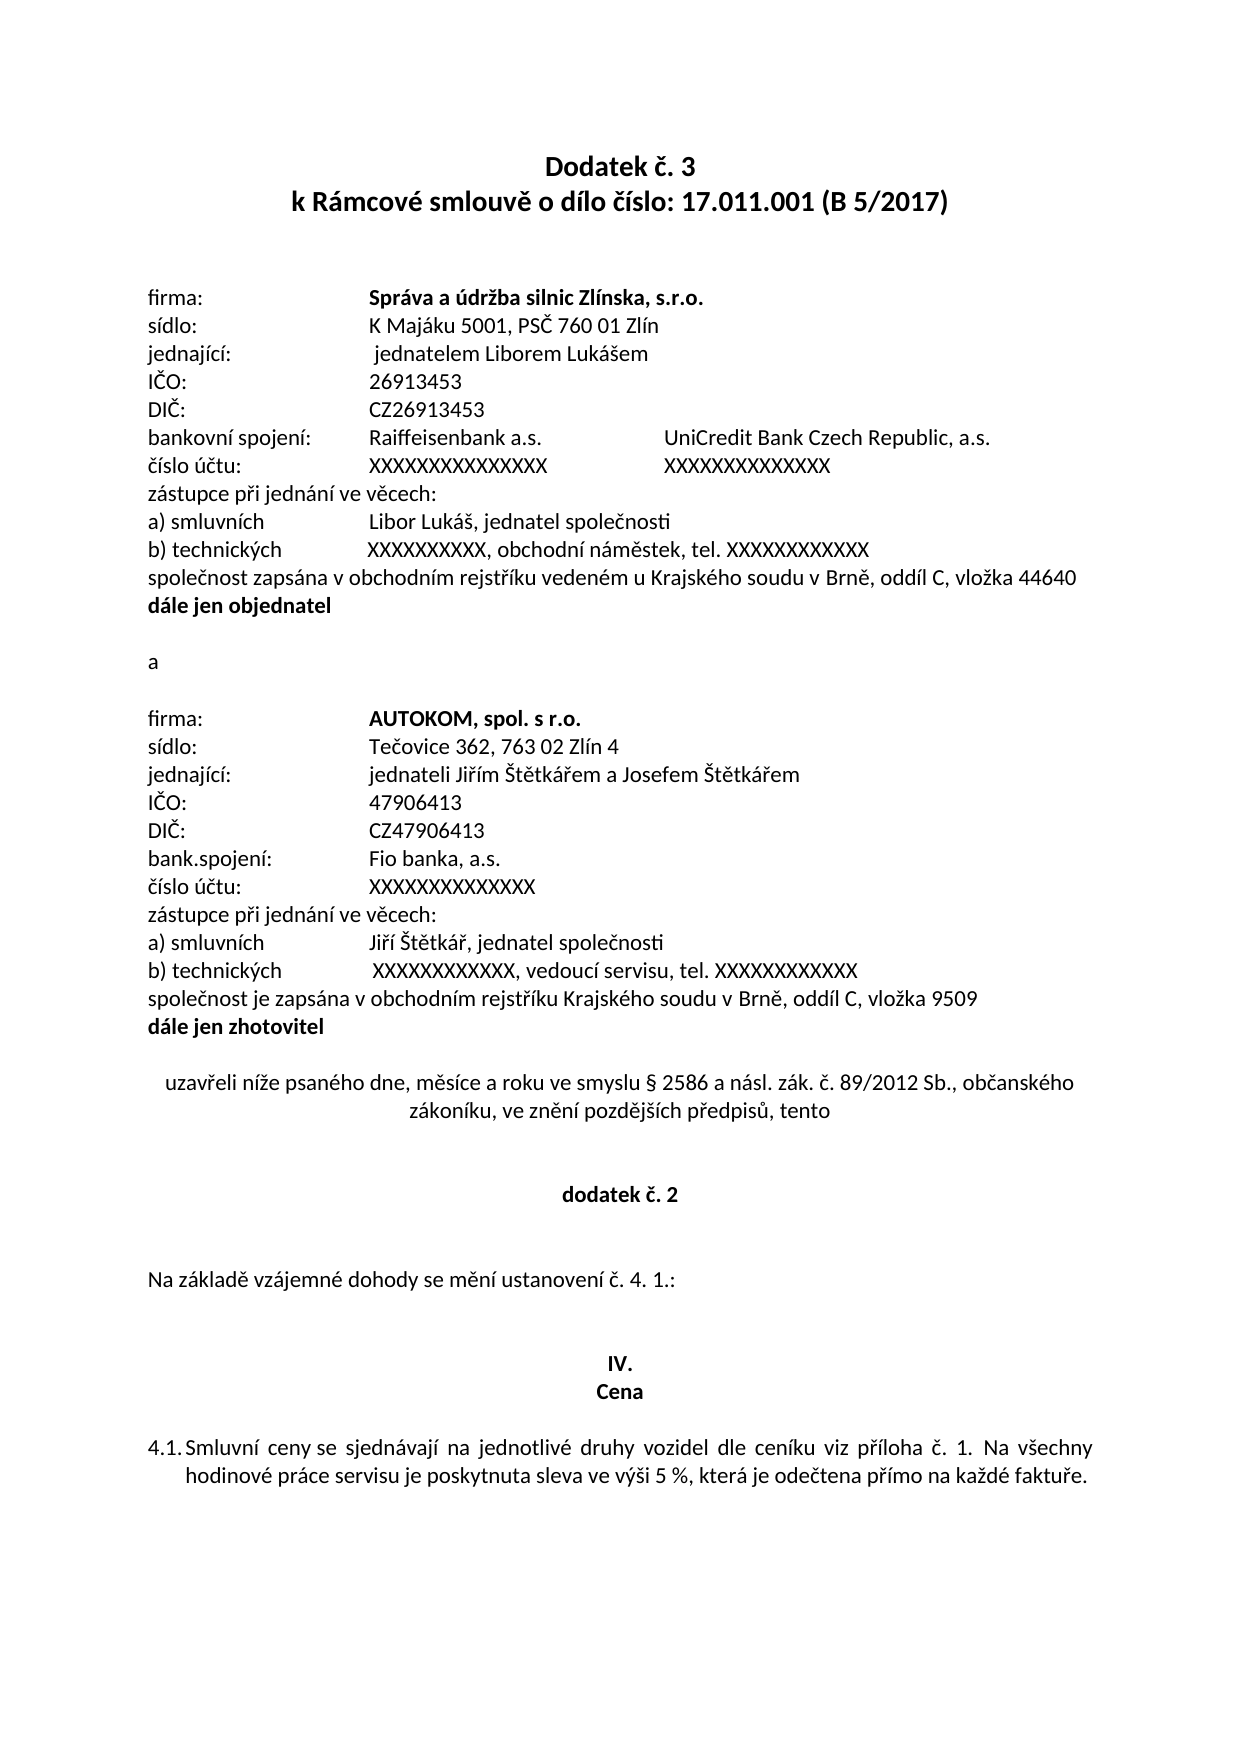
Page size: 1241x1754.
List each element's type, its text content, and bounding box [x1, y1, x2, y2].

text číslo účtu: XXXXXXXXXXXXXXX XXXXXXXXXXXXXX [148, 451, 1093, 479]
text a) smluvních Jiří Štětkář, jednatel společnosti [148, 928, 1093, 956]
text sídlo: Tečovice 362, 763 02 Zlín 4 [148, 732, 1093, 760]
text bank.spojení: Fio banka, a.s. [148, 844, 1093, 872]
text jednající: jednateli Jiřím Štětkářem a Josefem Štětkářem [148, 760, 1093, 788]
text zástupce při jednání ve věcech: [148, 900, 1093, 928]
text firma: AUTOKOM, spol. s r.o. [148, 704, 1093, 732]
text jednající: jednatelem Liborem Lukášem [148, 339, 1093, 367]
text Na základě vzájemné dohody se mění ustanovení č. 4. 1.: [148, 1265, 1093, 1293]
text DIČ: CZ47906413 [148, 816, 1093, 844]
text společnost zapsána v obchodním rejstříku vedeném u Krajského soudu v Brně, oddíl C, vložka 44640 [148, 563, 1093, 591]
text dále jen objednatel [148, 591, 1093, 619]
list Smluvní ceny se sjednávají na jednotlivé druhy vozidel dle ceníku viz příloha č. 1. Na všechny hodinové práce servisu je poskytnuta sleva ve výši 5 %, která je odečtena přímo na každé faktuře. [148, 1433, 1093, 1489]
text společnost je zapsána v obchodním rejstříku Krajského soudu v Brně, oddíl C, vložka 9509 [148, 984, 1093, 1012]
text Dodatek č. 3 [148, 148, 1093, 183]
text firma: Správa a údržba silnic Zlínska, s.r.o. [148, 283, 1093, 311]
text zástupce při jednání ve věcech: [148, 479, 1093, 507]
text bankovní spojení: Raiffeisenbank a.s. UniCredit Bank Czech Republic, a.s. [148, 423, 1093, 451]
text IČO: 26913453 [148, 367, 1093, 395]
text uzavřeli níže psaného dne, měsíce a roku ve smyslu § násl. zák. č. 89/2012 Sb., občanského zákoníku, ve znění pozdějších předpisů, tento [148, 1068, 1093, 1124]
text a [148, 647, 1093, 676]
text IV. [148, 1349, 1093, 1377]
text b) technických XXXXXXXXXX, obchodní náměstek, tel. XXXXXXXXXXXX [148, 535, 1093, 563]
text a) smluvních Libor Lukáš, jednatel společnosti [148, 507, 1093, 535]
text k Rámcové smlouvě o dílo číslo: 17.011.001 (B 5/2017) [148, 183, 1093, 219]
text dále jen zhotovitel [148, 1012, 1093, 1041]
text DIČ: CZ26913453 [148, 395, 1093, 423]
text číslo účtu: XXXXXXXXXXXXXX [148, 872, 1093, 900]
text IČO: 47906413 [148, 788, 1093, 816]
text sídlo: K Majáku 5001, PSČ 760 01 Zlín [148, 311, 1093, 339]
text Cena [148, 1377, 1093, 1405]
text dodatek č. 2 [148, 1181, 1093, 1209]
text b) technických XXXXXXXXXXXX, vedoucí servisu, tel. XXXXXXXXXXXX [148, 956, 1093, 984]
